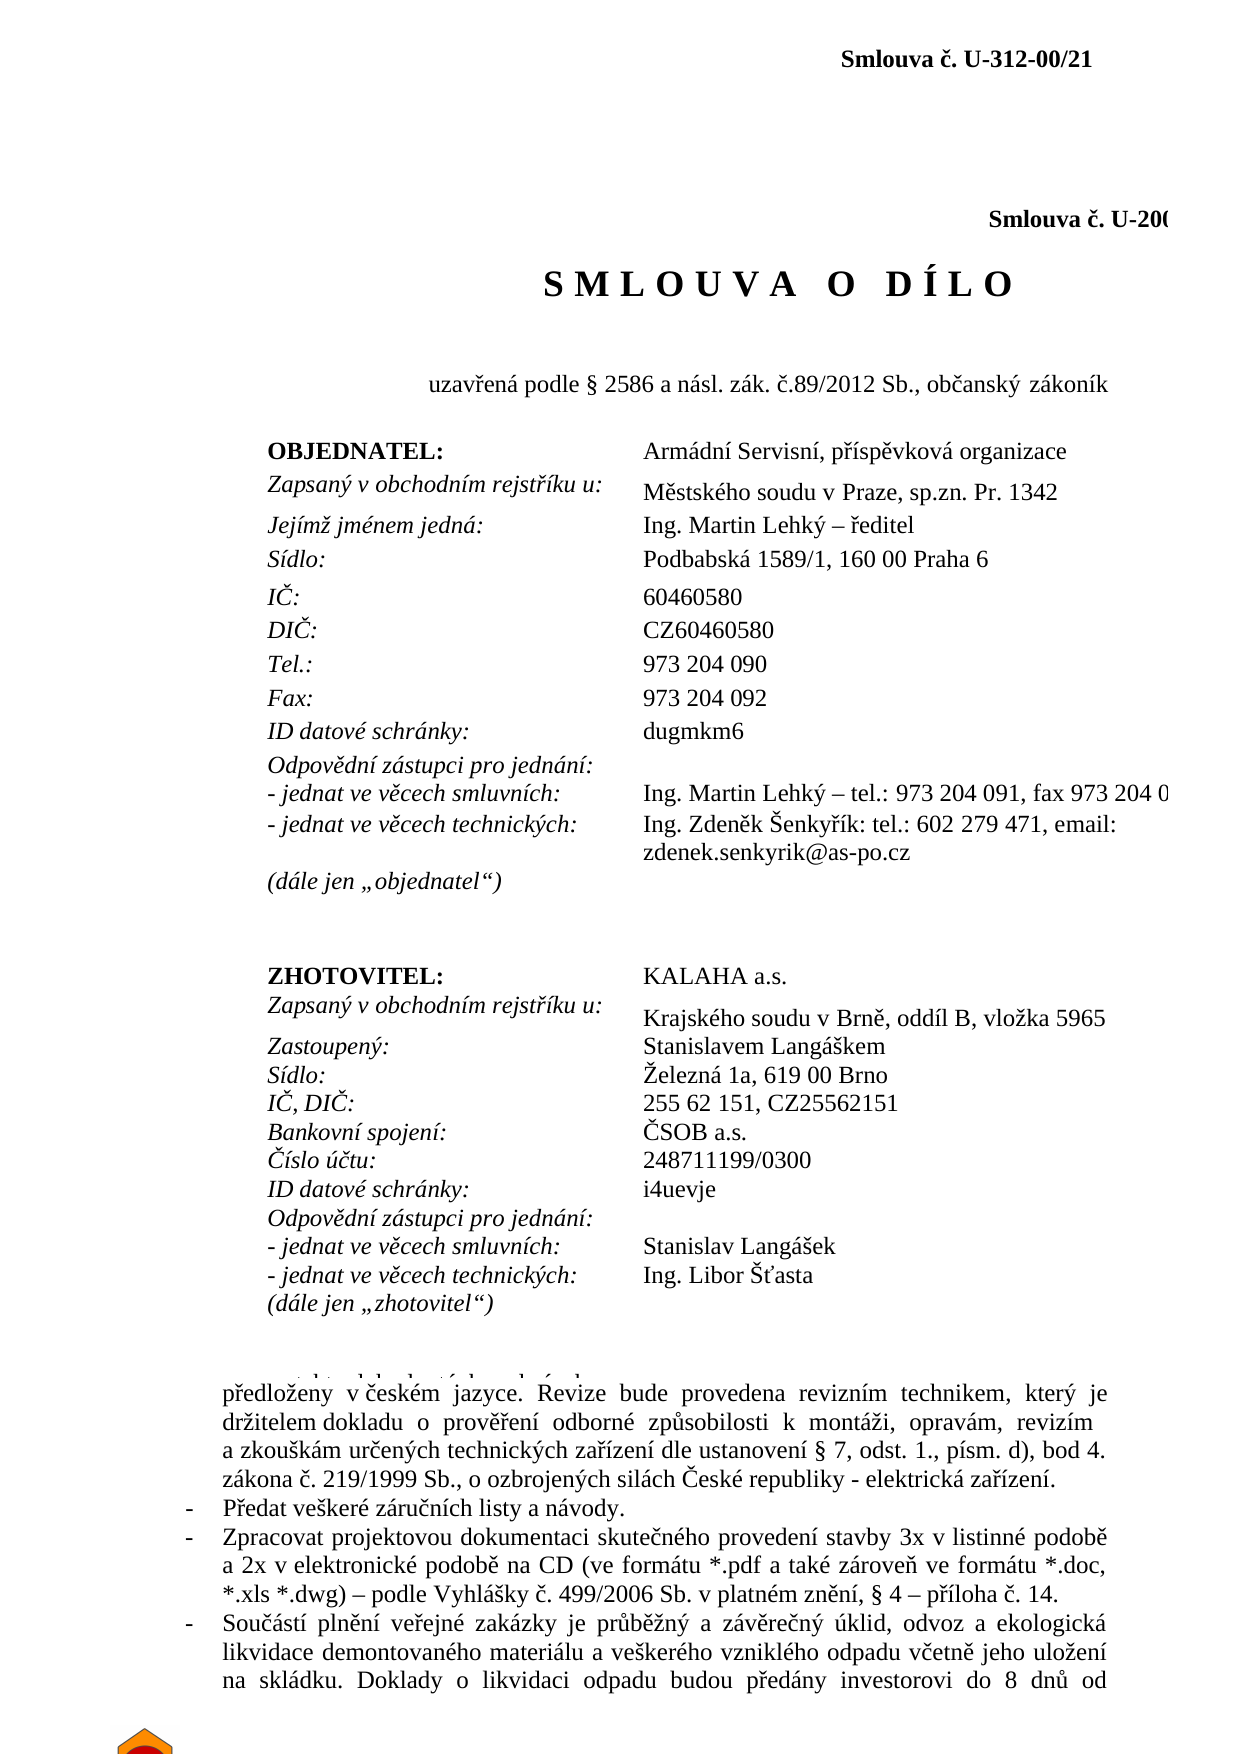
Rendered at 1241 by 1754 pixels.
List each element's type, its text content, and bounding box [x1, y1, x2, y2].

list Součástí plnění veřejné zakázky je průběžný a závěrečný úklid, odvoz a ekologická likvidace demontovaného materiálu a veškerého vzniklého odpadu včetně jeho uložení na skládku. Doklady o likvidaci odpadu budou předány investorovi do 8 dnů od odevzdání odpadu včetně dokladů o výkupu – vážní lístky. Původcem odpadu je zhotovitel v souladu s čl. VIII. odst. 4. této smlouvy. [185, 1608, 1107, 1694]
list Zpracovat projektovou dokumentaci skutečného provedení stavby 3x v listinné podobě a 2x v elektronické podobě na CD (ve formátu *.pdf a také zároveň ve formátu *.doc, *.xls *.dwg) – podle Vyhlášky č. 499/2006 Sb. v platném znění, § 4 – příloha č. 14. [185, 1522, 1107, 1608]
list Předat veškeré záručních listy a návody. [185, 1493, 1107, 1522]
picture [109, 1725, 180, 1754]
list Doložit veškeré výchozí revize, protokoly o příslušných zkouškách, atesty výrobků a materiálů a prohlášení o shodě na dodané výrobky. Všechny doklady budou předloženy v českém jazyce. Revize bude provedena revizním technikem, který je držitelem dokladu o prověření odborné způsobilosti k montáži, opravám, revizím a zkouškám určených technických zařízení dle ustanovení § 7, odst. 1., písm. d), bod 4. zákona č. 219/1999 Sb., o ozbrojených silách České republiky - elektrická zařízení. [185, 1378, 1107, 1493]
